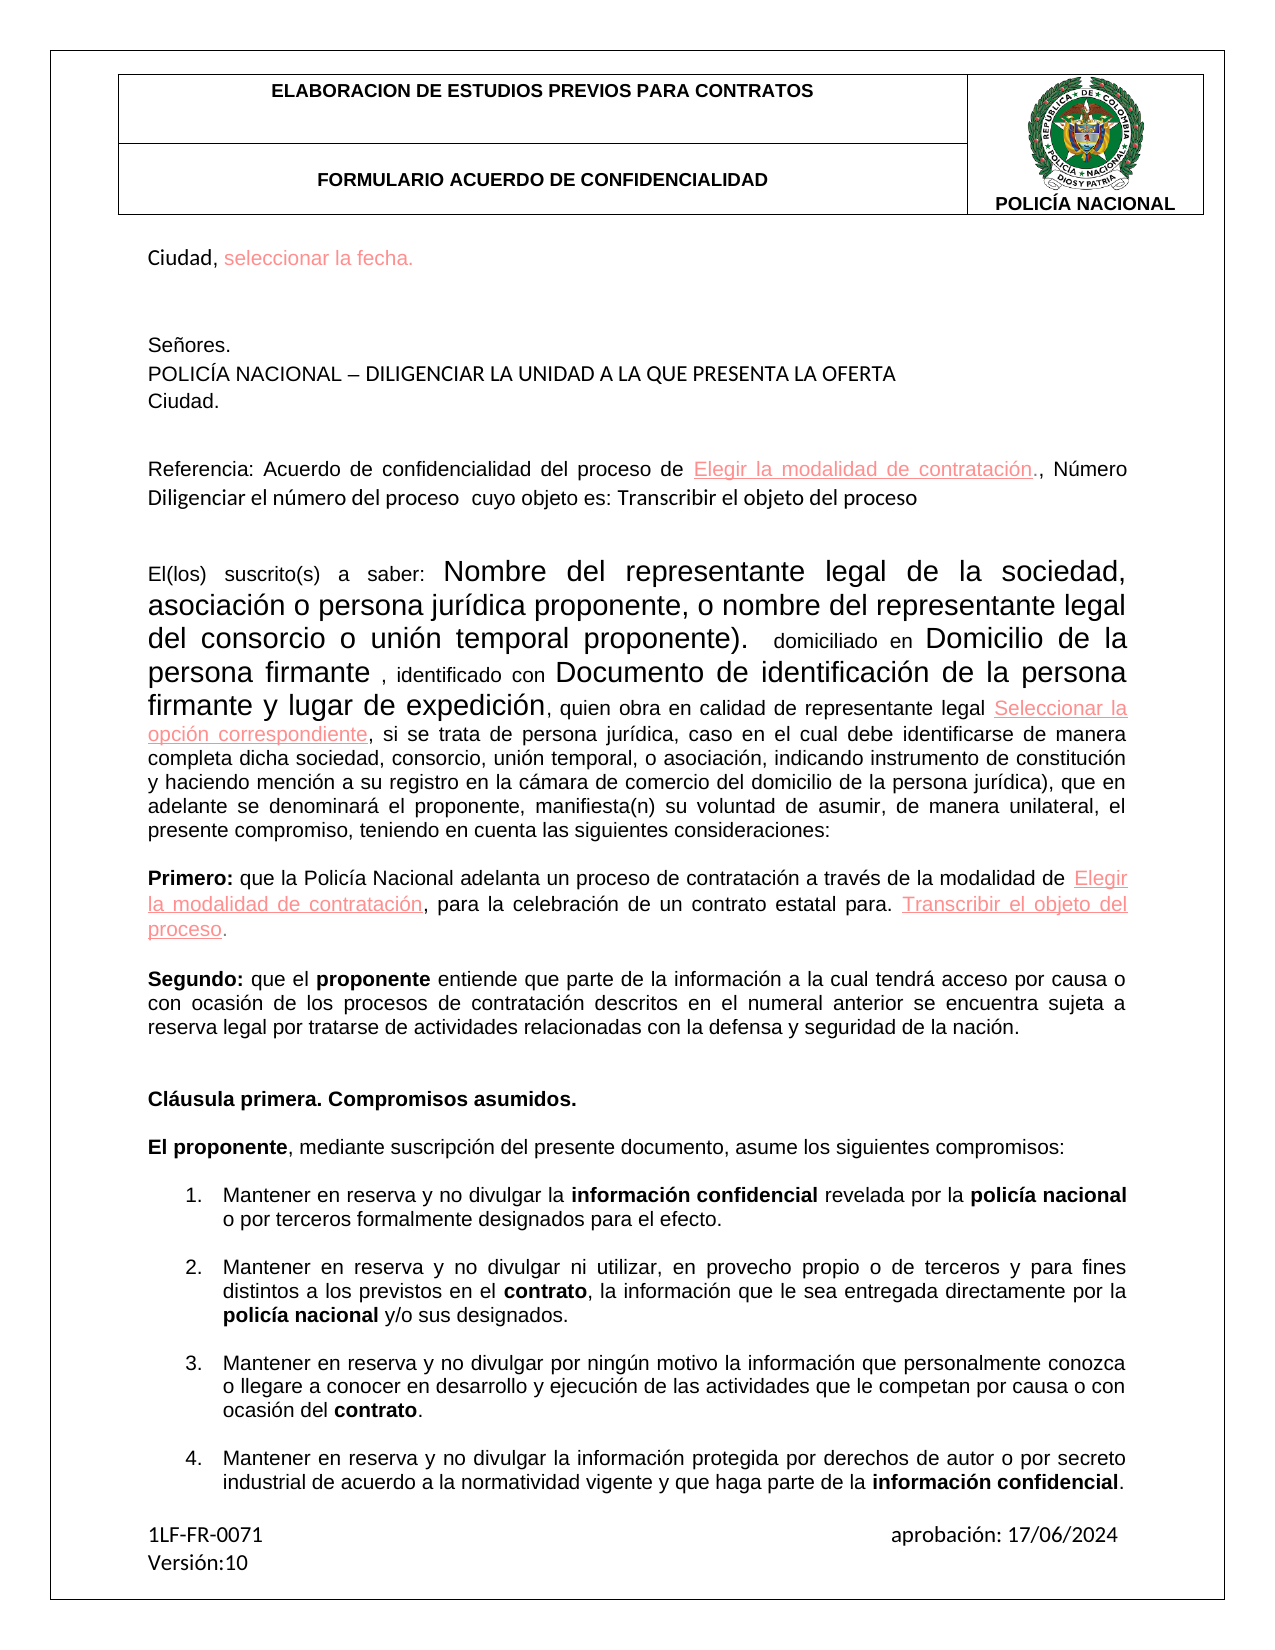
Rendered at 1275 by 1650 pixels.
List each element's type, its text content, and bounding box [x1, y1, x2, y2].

text Referencia: Acuerdo de confidencialidad del proceso de , Número cuyo objeto es: [148, 457, 1127, 511]
text Segundo: que el proponente entiende que parte de la información a la cual tendrá acceso por causa o con ocasión de los procesos de contratación descritos en el numeral anterior se encuentra sujeta a reserva legal por tratarse de actividades relacionadas con la defensa y seguridad de la nación. [148, 967, 1127, 1039]
text Ciudad. [148, 389, 1127, 413]
text , [148, 243, 1127, 271]
text Cláusula primera. Compromisos asumidos. [148, 1087, 1127, 1111]
text El(los) suscrito(s) a saber: domiciliado en , identificado con , quien obra en calidad de representante legal , si se trata de persona jurídica, caso en el cual debe identificarse de manera completa dicha sociedad, consorcio, unión temporal, o asociación, indicando instrumento de constitución y haciendo mención a su registro en la cámara de comercio del domicilio de la persona jurídica), que en adelante se denominará el proponente, manifiesta(n) su voluntad de asumir, de manera unilateral, el presente compromiso, teniendo en cuenta las siguientes consideraciones: [148, 554, 1127, 842]
list Mantener en reserva y no divulgar ni utilizar, en provecho propio o de terceros y para fines distintos a los previstos en el contrato, la información que le sea entregada directamente por la policía nacional y/o sus designados. [185, 1254, 1127, 1326]
text Señores. [148, 333, 1127, 357]
text POLICÍA NACIONAL – [148, 359, 1127, 387]
list Mantener en reserva y no divulgar la información protegida por derechos de autor o por secreto industrial de acuerdo a la normatividad vigente y que haga parte de la información confidencial. [185, 1446, 1127, 1494]
picture [1026, 75, 1145, 193]
text Primero: que la Policía Nacional adelanta un proceso de contratación a través de la modalidad de , para la celebración de un contrato estatal para. [148, 866, 1127, 941]
text El proponente, mediante suscripción del presente documento, asume los siguientes compromisos: [148, 1135, 1127, 1159]
list Mantener en reserva y no divulgar la información confidencial revelada por la policía nacional o por terceros formalmente designados para el efecto. [185, 1183, 1127, 1231]
list Mantener en reserva y no divulgar por ningún motivo la información que personalmente conozca o llegare a conocer en desarrollo y ejecución de las actividades que le competan por causa o con ocasión del contrato. [185, 1350, 1127, 1422]
